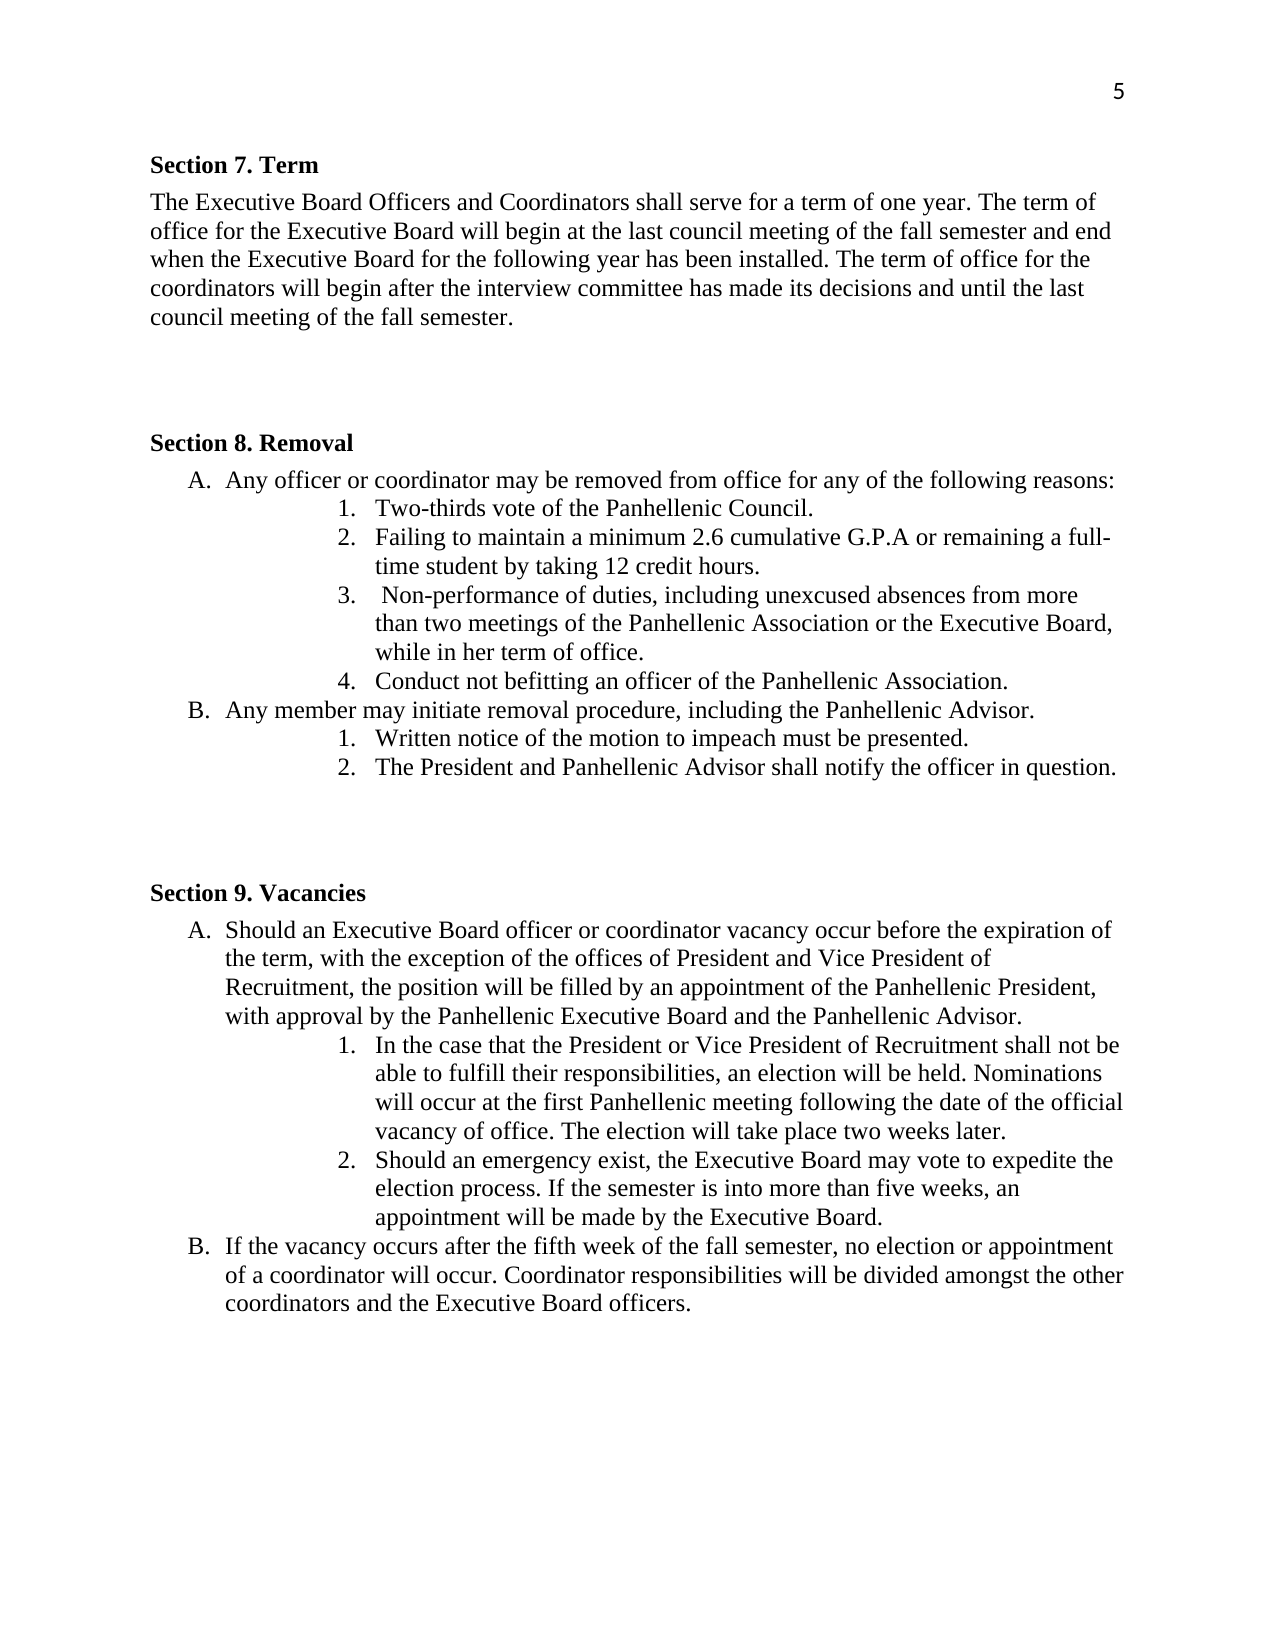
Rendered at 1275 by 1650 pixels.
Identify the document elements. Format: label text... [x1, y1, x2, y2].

subtitle Section 9. Vacancies [150, 878, 1125, 906]
list If the vacancy occurs after the fifth week of the fall semester, no election or appointment of a coordinator will occur. Coordinator responsibilities will be divided amongst the other coordinators and the Executive Board officers. [187, 1231, 1125, 1317]
list Two-thirds vote of the Panhellenic Council. [337, 493, 1125, 522]
subtitle Section 7. Term [150, 150, 1125, 179]
list Non-performance of duties, including unexcused absences from more than two meetings of the Panhellenic Association or the Executive Board, while in her term of office. [337, 580, 1125, 666]
list Failing to maintain a minimum 2.6 cumulative G.P.A or remaining a full-time student by taking 12 credit hours. [337, 522, 1125, 580]
subtitle Section 8. Removal [150, 428, 1125, 456]
list Should an emergency exist, the Executive Board may vote to expedite the election process. If the semester is into more than five weeks, an appointment will be made by the Executive Board. [337, 1145, 1125, 1231]
list The President and Panhellenic Advisor shall notify the officer in question. [337, 752, 1125, 811]
list Written notice of the motion to impeach must be presented. [337, 723, 1125, 752]
list Conduct not befitting an officer of the Panhellenic Association. [337, 666, 1125, 695]
list Any officer or coordinator may be removed from office for any of the following reasons: [187, 465, 1125, 493]
list In the case that the President or Vice President of Recruitment shall not be able to fulfill their responsibilities, an election will be held. Nominations will occur at the first Panhellenic meeting following the date of the official vacancy of office. The election will take place two weeks later. [337, 1030, 1125, 1145]
list Any member may initiate removal procedure, including the Panhellenic Advisor. [187, 695, 1125, 723]
text The Executive Board Officers and Coordinators shall serve for a term of one year. The term of office for the Executive Board will begin at the last council meeting of the fall semester and end when the Executive Board for the following year has been installed. The term of office for the coordinators will begin after the interview committee has made its decisions and until the last council meeting of the fall semester. [150, 187, 1125, 361]
list Should an Executive Board officer or coordinator vacancy occur before the expiration of the term, with the exception of the offices of President and Vice President of Recruitment, the position will be filled by an appointment of the Panhellenic President, with approval by the Panhellenic Executive Board and the Panhellenic Advisor. [187, 915, 1125, 1030]
